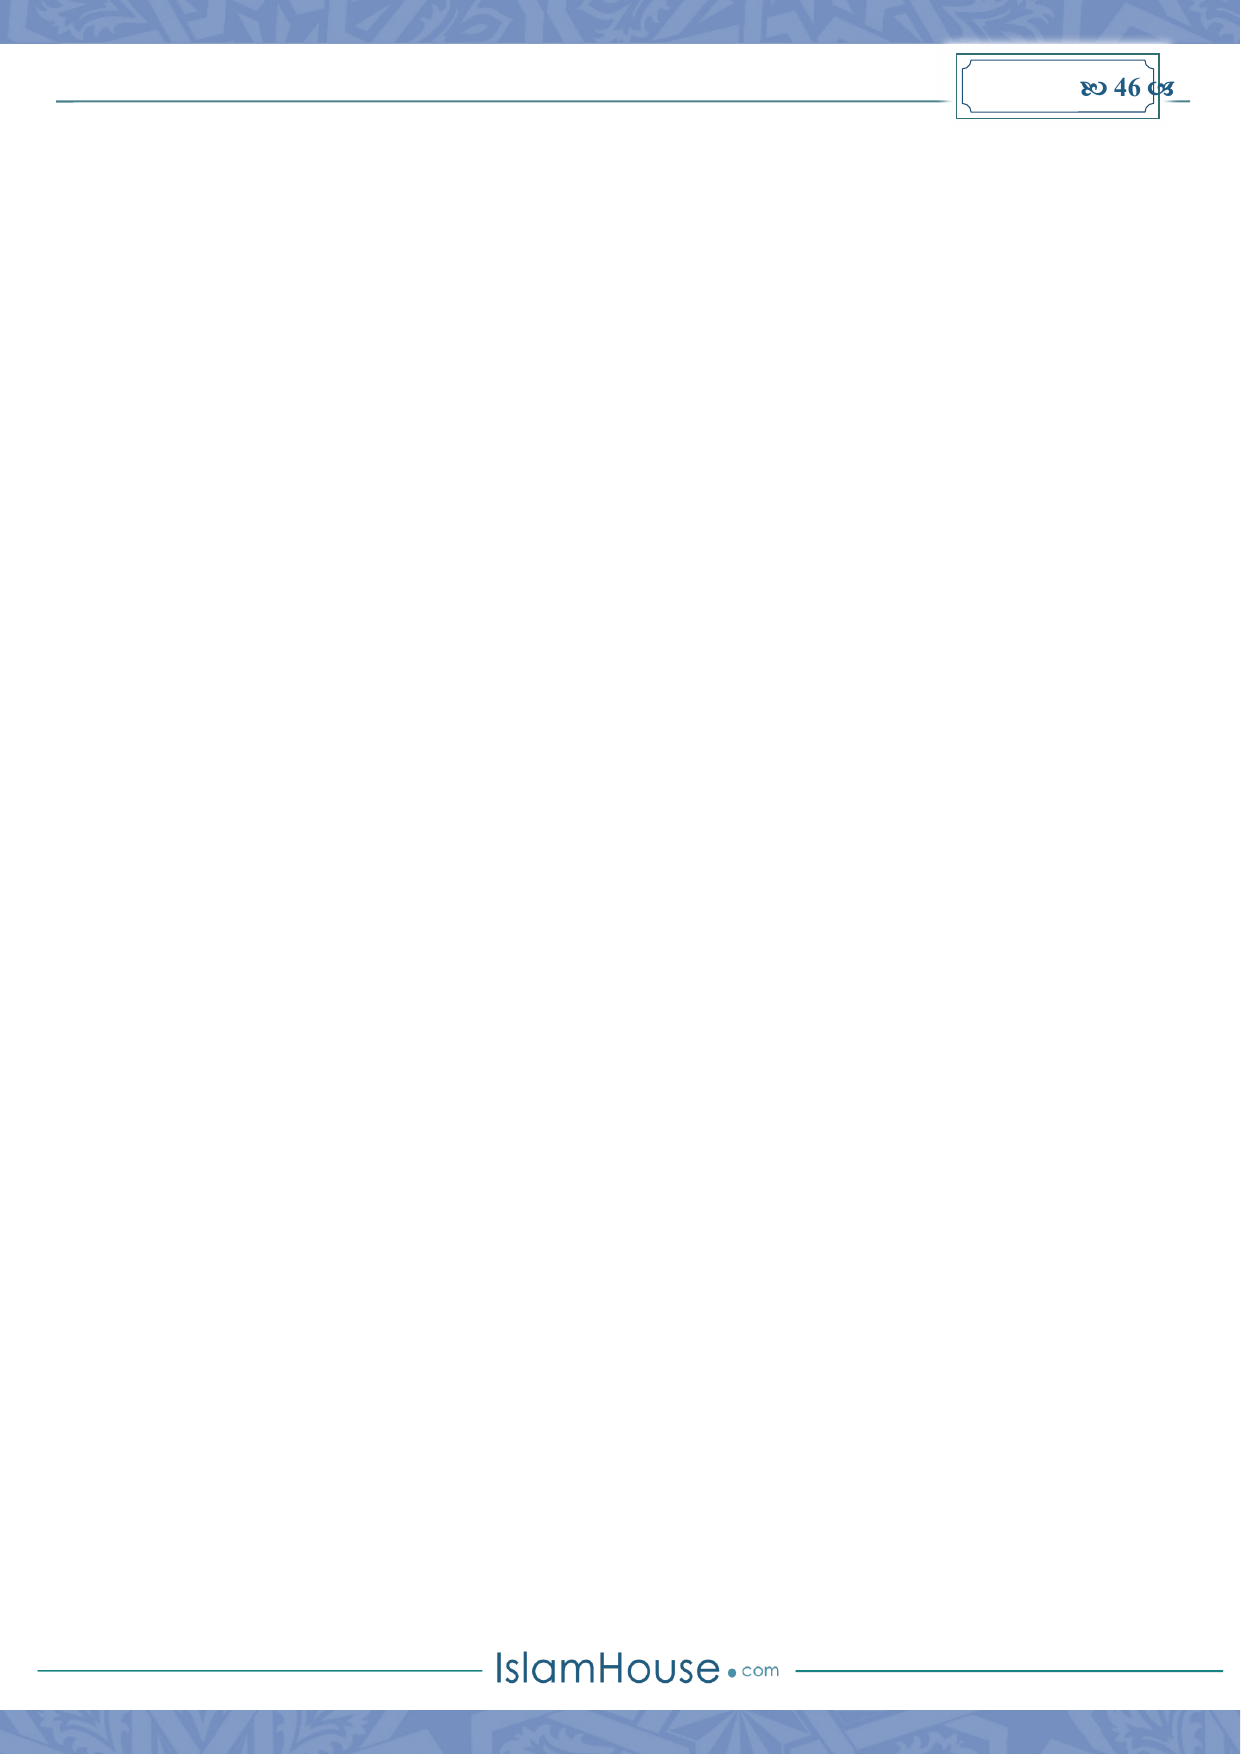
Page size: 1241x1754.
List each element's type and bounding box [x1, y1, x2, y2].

picture [487, 1646, 1224, 1691]
picture [28, 1645, 483, 1691]
